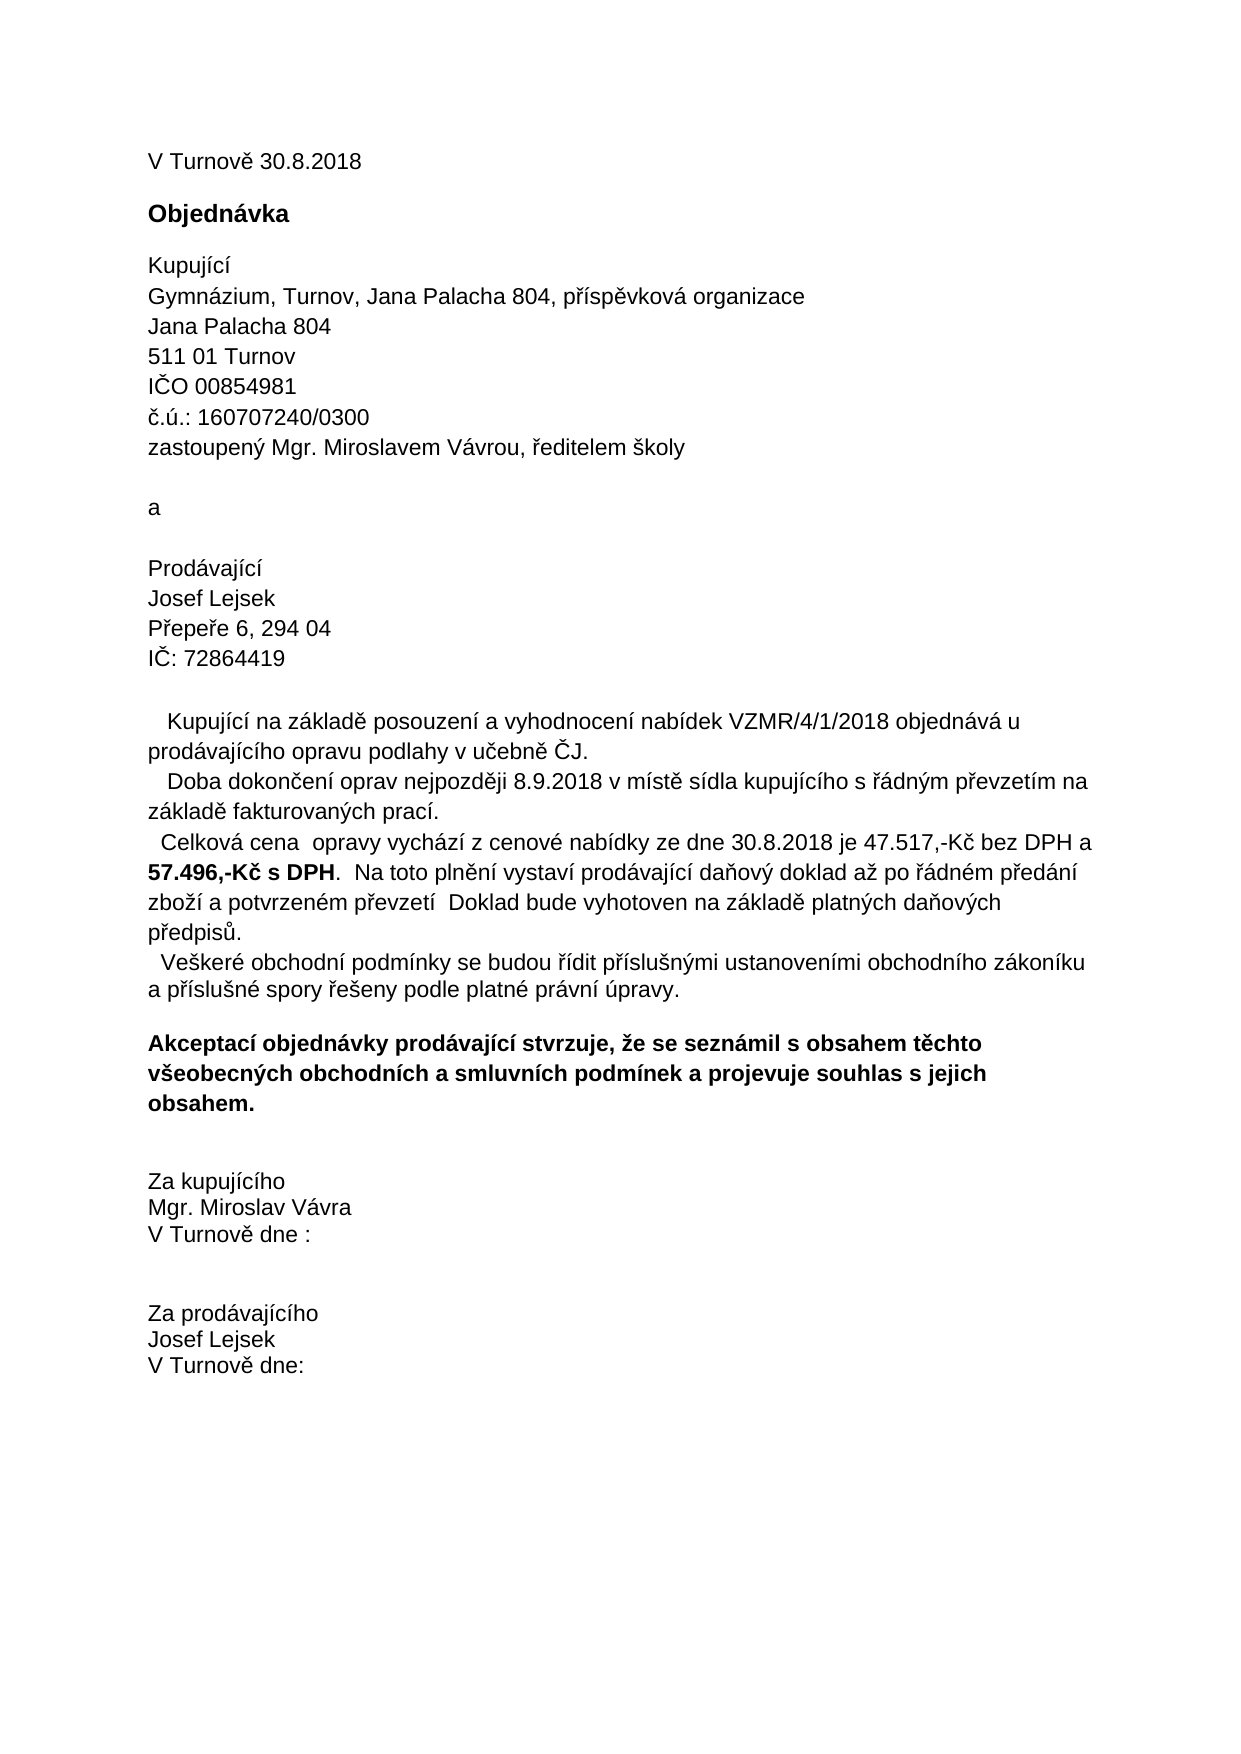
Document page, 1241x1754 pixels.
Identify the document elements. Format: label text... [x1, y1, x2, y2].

text Prodávající [148, 554, 1093, 581]
text Kupující [148, 252, 1093, 279]
text IČ: 72864419 [148, 645, 1093, 672]
text 511 01 Turnov [148, 343, 1093, 369]
text Mgr. Miroslav Vávra [148, 1194, 1093, 1221]
text Akceptací objednávky prodávající stvrzuje, že se seznámil s obsahem těchto všeobecných obchodních a smluvních podmínek a projevuje souhlas s jejich obsahem. [148, 1030, 1093, 1117]
text zastoupený Mgr. Miroslavem Vávrou, ředitelem školy [148, 434, 1093, 460]
text V Turnově 30.8.2018 [148, 148, 1093, 174]
text V Turnově dne: [148, 1352, 1093, 1379]
text Jana Palacha 804 [148, 313, 1093, 339]
text V Turnově dne : [148, 1221, 1093, 1247]
text Přepeře 6, 294 04 [148, 615, 1093, 641]
text Kupující na základě posouzení a vyhodnocení nabídek VZMR/4/1/2018 objednává u prodávajícího opravu podlahy v učebně ČJ. [148, 708, 1093, 764]
text Za kupujícího [148, 1168, 1093, 1194]
text Gymnázium, Turnov, Jana Palacha 804, příspěvková organizace [148, 283, 1093, 309]
text a [148, 494, 1093, 521]
text Veškeré obchodní podmínky se budou řídit příslušnými ustanoveními obchodního zákoníku a příslušné spory řešeny podle platné právní úpravy. [148, 949, 1093, 1002]
text Josef Lejsek [148, 1326, 1093, 1352]
text Josef Lejsek [148, 585, 1093, 611]
text IČO 00854981 [148, 373, 1093, 400]
text Za prodávajícího [148, 1299, 1093, 1326]
text Objednávka [148, 199, 1093, 227]
text Doba dokončení oprav nejpozději 8.9.2018 v místě sídla kupujícího s řádným převzetím na základě fakturovaných prací. [148, 768, 1093, 824]
text č.ú.: 160707240/0300 [148, 403, 1093, 430]
text Celková cena opravy vychází z cenové nabídky ze dne 30.8.2018 je 47.517,-Kč bez DPH a 57.496,-Kč s DPH. Na toto plnění vystaví prodávající daňový doklad až po řádném předání zboží a potvrzeném převzetí Doklad bude vyhotoven na základě platných daňových předpisů. [148, 828, 1093, 945]
